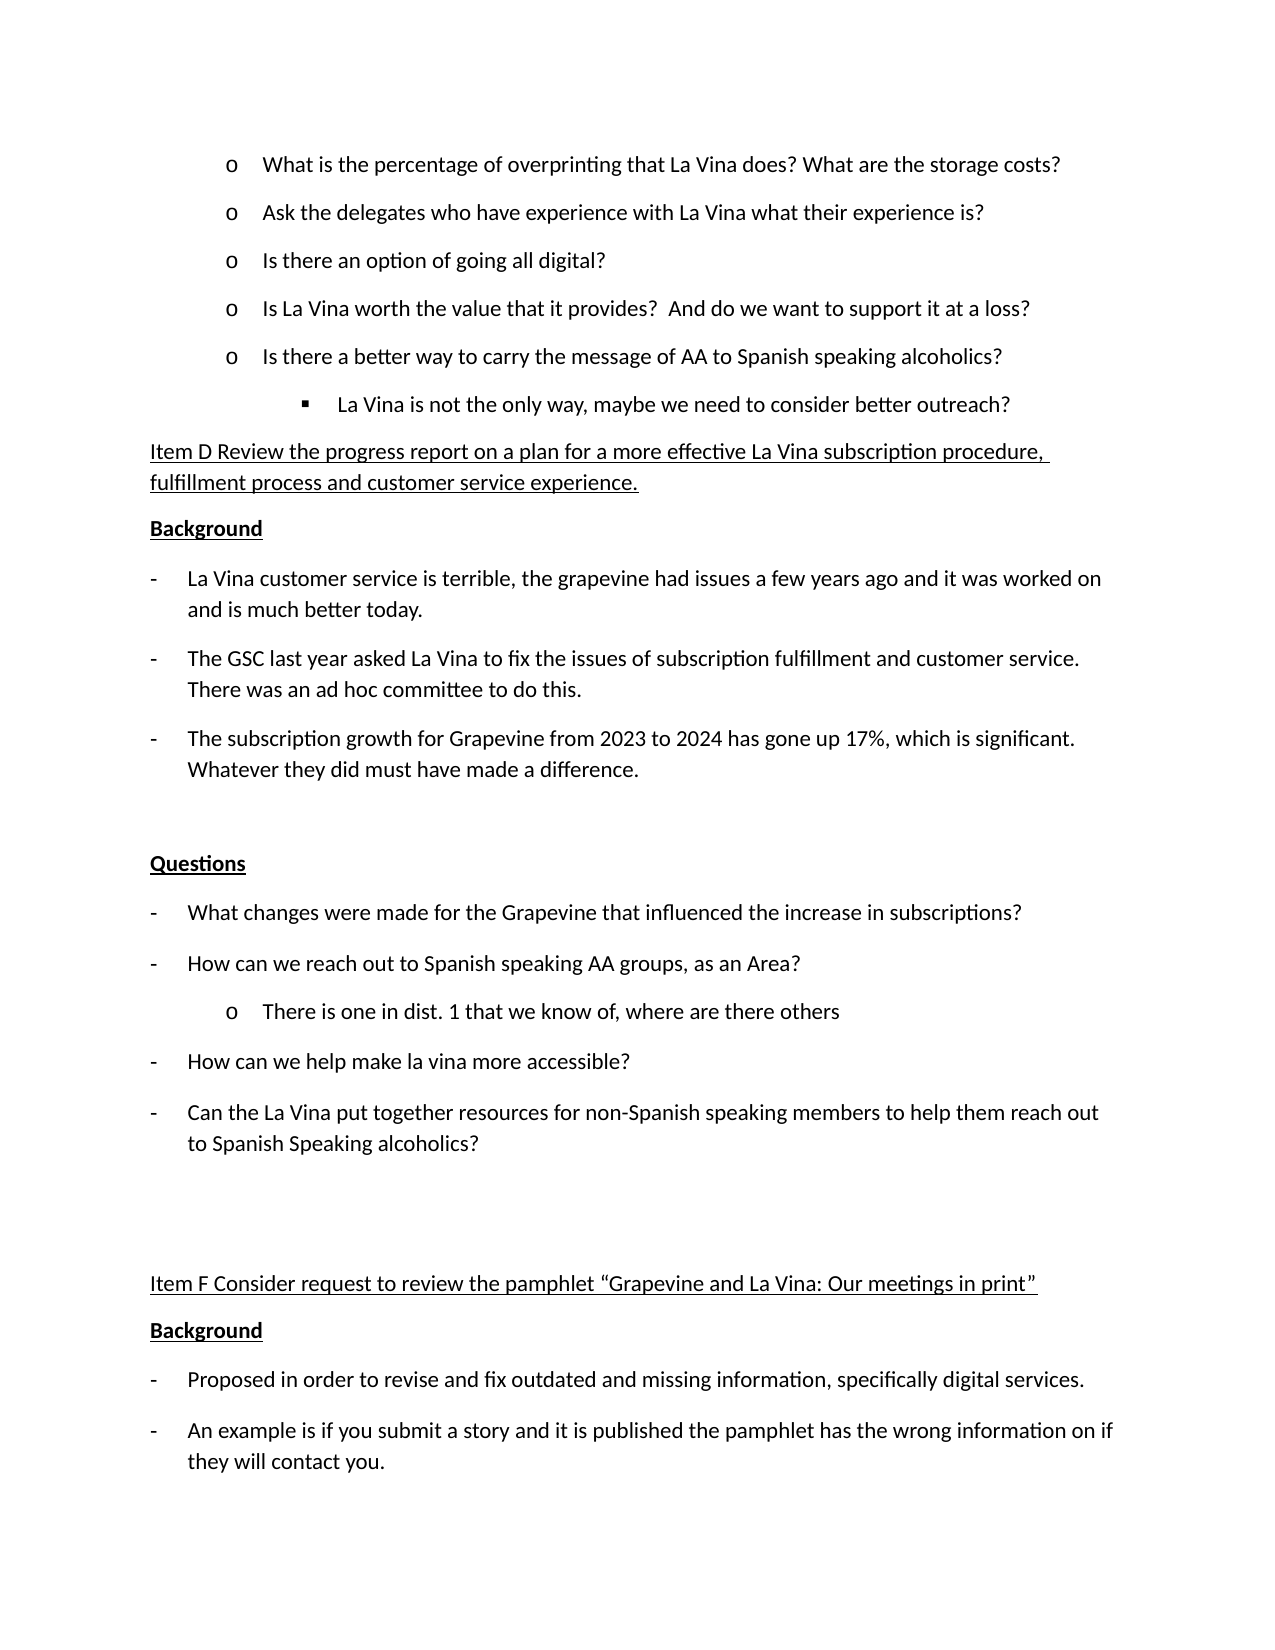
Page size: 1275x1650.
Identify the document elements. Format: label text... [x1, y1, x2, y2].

list Is there a better way to carry the message of AA to Spanish speaking alcoholics? [225, 342, 1125, 372]
list Is there an option of going all digital? [225, 246, 1125, 275]
list What changes were made for the Grapevine that influenced the increase in subscriptions? [150, 896, 1125, 927]
list The subscription growth for Grapevine from 2023 to 2024 has gone up 17%, which is significant. Whatever they did must have made a difference. [150, 722, 1125, 783]
text Questions [150, 849, 1125, 877]
list An example is if you submit a story and it is published the pamphlet has the wrong information on if they will contact you. [150, 1414, 1125, 1475]
list Can the La Vina put together resources for non-Spanish speaking members to help them reach out to Spanish Speaking alcoholics? [150, 1096, 1125, 1157]
list What is the percentage of overprinting that La Vina does? What are the storage costs? [225, 150, 1125, 179]
list La Vina customer service is terrible, the grapevine had issues a few years ago and it was worked on and is much better today. [150, 561, 1125, 623]
list Ask the delegates who have experience with La Vina what their experience is? [225, 198, 1125, 227]
list Proposed in order to revise and fix outdated and missing information, specifically digital services. [150, 1363, 1125, 1394]
text Item F Consider request to review the pamphlet “Grapevine and La Vina: Our meetings in print” [150, 1269, 1125, 1298]
list How can we reach out to Spanish speaking AA groups, as an Area? [150, 947, 1125, 978]
text Background [150, 1316, 1125, 1344]
text Item D Review the progress report on a plan for a more effective La Vina subscription procedure, fulfillment process and customer service experience. [150, 437, 1125, 496]
list There is one in dist. 1 that we know of, where are there others [225, 997, 1125, 1026]
list Is La Vina worth the value that it provides? And do we want to support it at a loss? [225, 294, 1125, 323]
list La Vina is not the only way, maybe we need to consider better outreach? [300, 391, 1125, 419]
list How can we help make la vina more accessible? [150, 1045, 1125, 1076]
list The GSC last year asked La Vina to fix the issues of subscription fulfillment and customer service. There was an ad hoc committee to do this. [150, 642, 1125, 703]
text Background [150, 514, 1125, 543]
